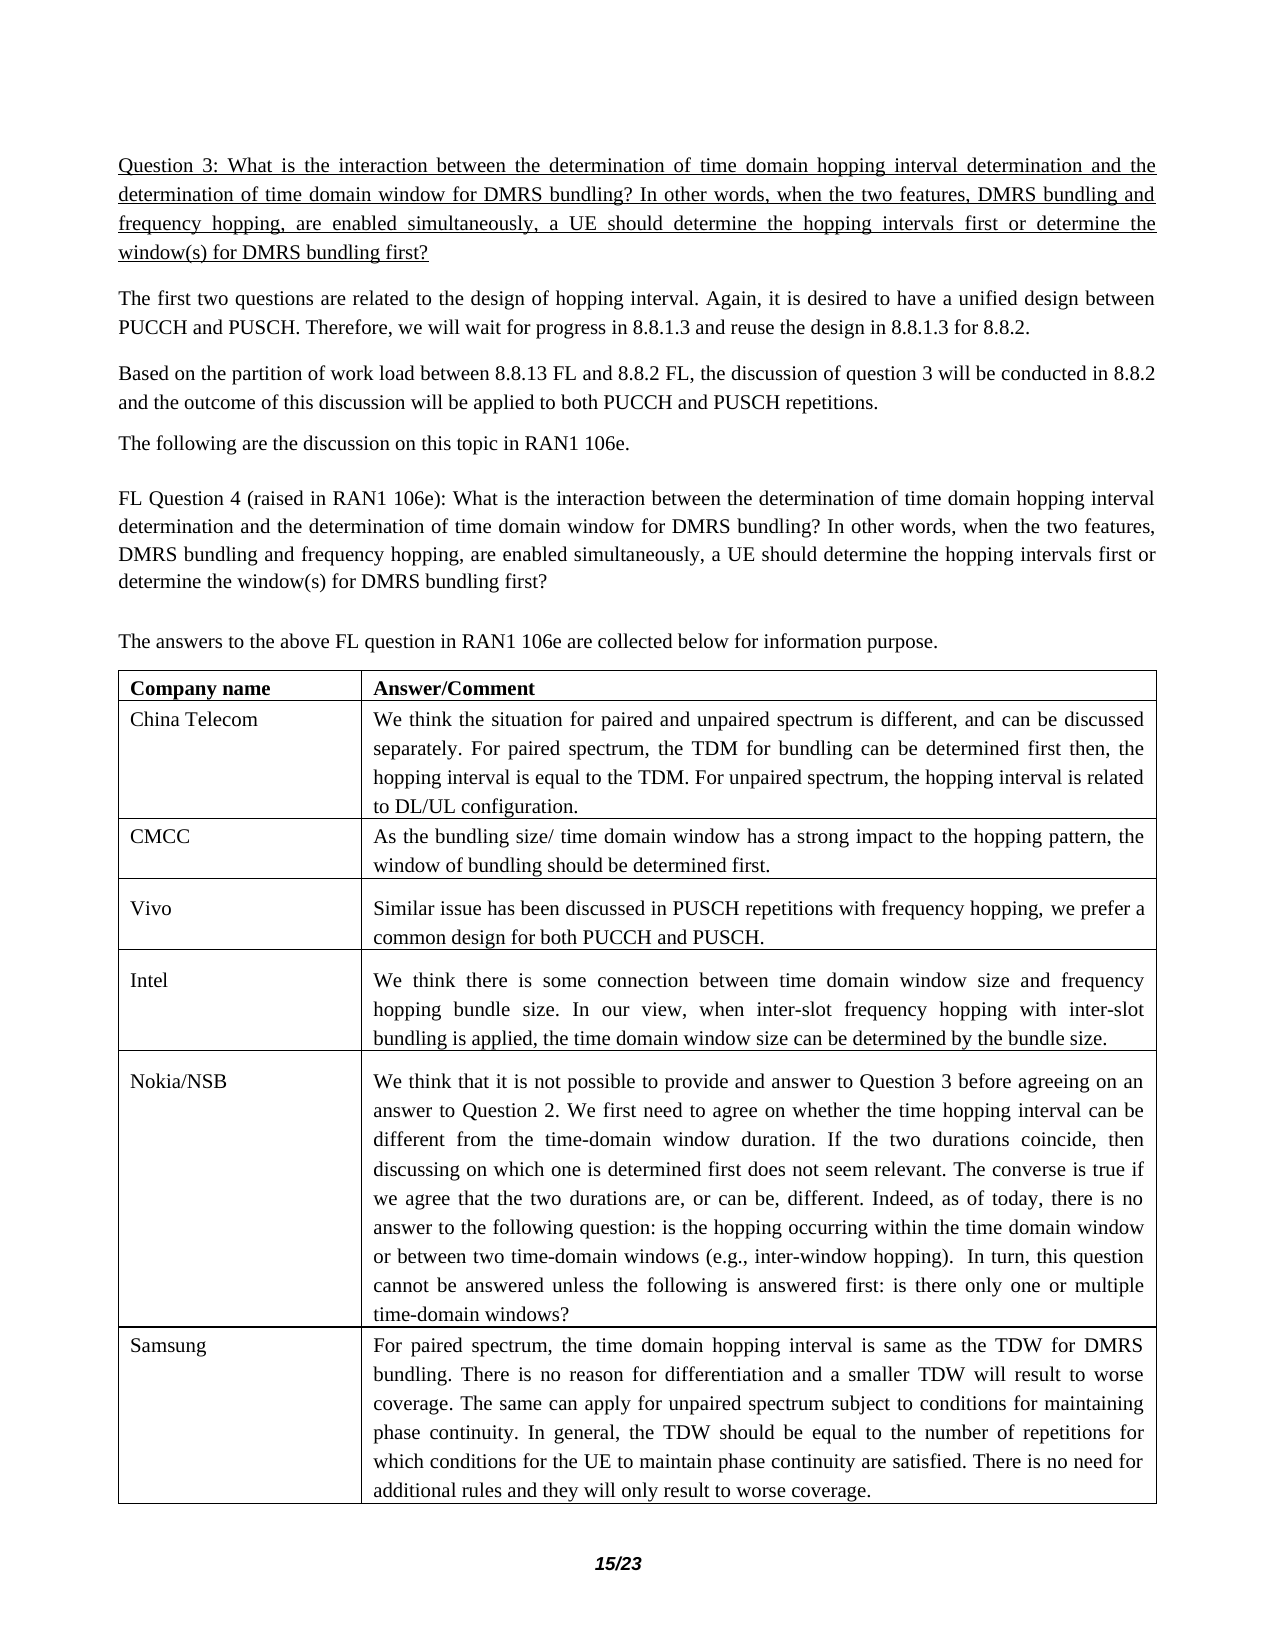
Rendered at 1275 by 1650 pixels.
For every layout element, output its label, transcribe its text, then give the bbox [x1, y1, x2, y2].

table_cell Similar issue has been discussed in PUSCH repetitions with frequency hopping, we prefer a common design for both PUCCH and PUSCH. [362, 879, 1156, 949]
table_cell Vivo [119, 879, 361, 949]
table_cell Intel [119, 950, 361, 1050]
table_header Company name [119, 671, 361, 700]
table_cell We think that it is not possible to provide and answer to Question 3 before agreeing on an answer to Question 2. We first need to agree on whether the time hopping interval can be different from the time-domain window duration. If the two durations coincide, then discussing on which one is determined first does not seem relevant. The converse is true if we agree that the two durations are, or can be, different. Indeed, as of today, there is no answer to the following question: is the hopping occurring within the time domain window or between two time-domain windows (e.g., inter-window hopping). In turn, this question cannot be answered unless the following is answered first: is there only one or multiple time-domain windows? [362, 1051, 1156, 1326]
table_cell Nokia/NSB [119, 1051, 361, 1326]
table_header Answer/Comment [362, 671, 1156, 700]
table_cell Samsung [119, 1328, 361, 1502]
text The following are the discussion on this topic in RAN1 106e. [118, 431, 1157, 455]
text Question 3: What is the interaction between the determination of time domain hopping interval determination and the determination of time domain window for DMRS bundling? In other words, when the two features, DMRS bundling and frequency hopping, are enabled simultaneously, a UE should determine the hopping intervals first or determine the window(s) for DMRS bundling first? [118, 233, 1157, 264]
text The first two questions are related to the design of hopping interval. Again, it is desired to have a unified design between PUCCH and PUSCH. Therefore, we will wait for progress in 8.8.1.3 and reuse the design in 8.8.1.3 for 8.8.2. [118, 281, 1157, 339]
table_cell For paired spectrum, the time domain hopping interval is same as the TDW for DMRS bundling. There is no reason for differentiation and a smaller TDW will result to worse coverage. The same can apply for unpaired spectrum subject to conditions for maintaining phase continuity. In general, the TDW should be equal to the number of repetitions for which conditions for the UE to maintain phase continuity are satisfied. There is no need for additional rules and they will only result to worse coverage. [362, 1328, 1156, 1502]
table_cell CMCC [119, 819, 361, 877]
table_cell We think the situation for paired and unpaired spectrum is different, and can be discussed separately. For paired spectrum, the TDM for bundling can be determined first then, the hopping interval is equal to the TDM. For unpaired spectrum, the hopping interval is related to DL/UL configuration. [362, 701, 1156, 818]
text Based on the partition of work load between 8.8.13 FL and 8.8.2 FL, the discussion of question 3 will be conducted in 8.8.2 and the outcome of this discussion will be applied to both PUCCH and PUSCH repetitions. [118, 356, 1157, 414]
table_cell As the bundling size/ time domain window has a strong impact to the hopping pattern, the window of bundling should be determined first. [362, 819, 1156, 877]
table_cell China Telecom [119, 701, 361, 818]
table_cell We think there is some connection between time domain window size and frequency hopping bundle size. In our view, when inter-slot frequency hopping with inter-slot bundling is applied, the time domain window size can be determined by the bundle size. [362, 950, 1156, 1050]
text Question 3: What is the interaction between the determination of time domain hopping interval determination and the determination of time domain window for DMRS bundling? In other words, when the two features, DMRS bundling and frequency hopping, are enabled simultaneously, a UE should determine the hopping intervals first or determine the window(s) for DMRS bundling first? [118, 148, 1157, 174]
text Question 3: What is the interaction between the determination of time domain hopping interval determination and the determination of time domain window for DMRS bundling? In other words, when the two features, DMRS bundling and frequency hopping, are enabled simultaneously, a UE should determine the hopping intervals first or determine the window(s) for DMRS bundling first? [118, 175, 1157, 232]
text The answers to the above FL question in RAN1 106e are collected below for information purpose. [118, 624, 1157, 653]
text FL Question 4 (raised in RAN1 106e): What is the interaction between the determination of time domain hopping interval determination and the determination of time domain window for DMRS bundling? In other words, when the two features, DMRS bundling and frequency hopping, are enabled simultaneously, a UE should determine the hopping intervals first or determine the window(s) for DMRS bundling first? [118, 486, 1157, 593]
